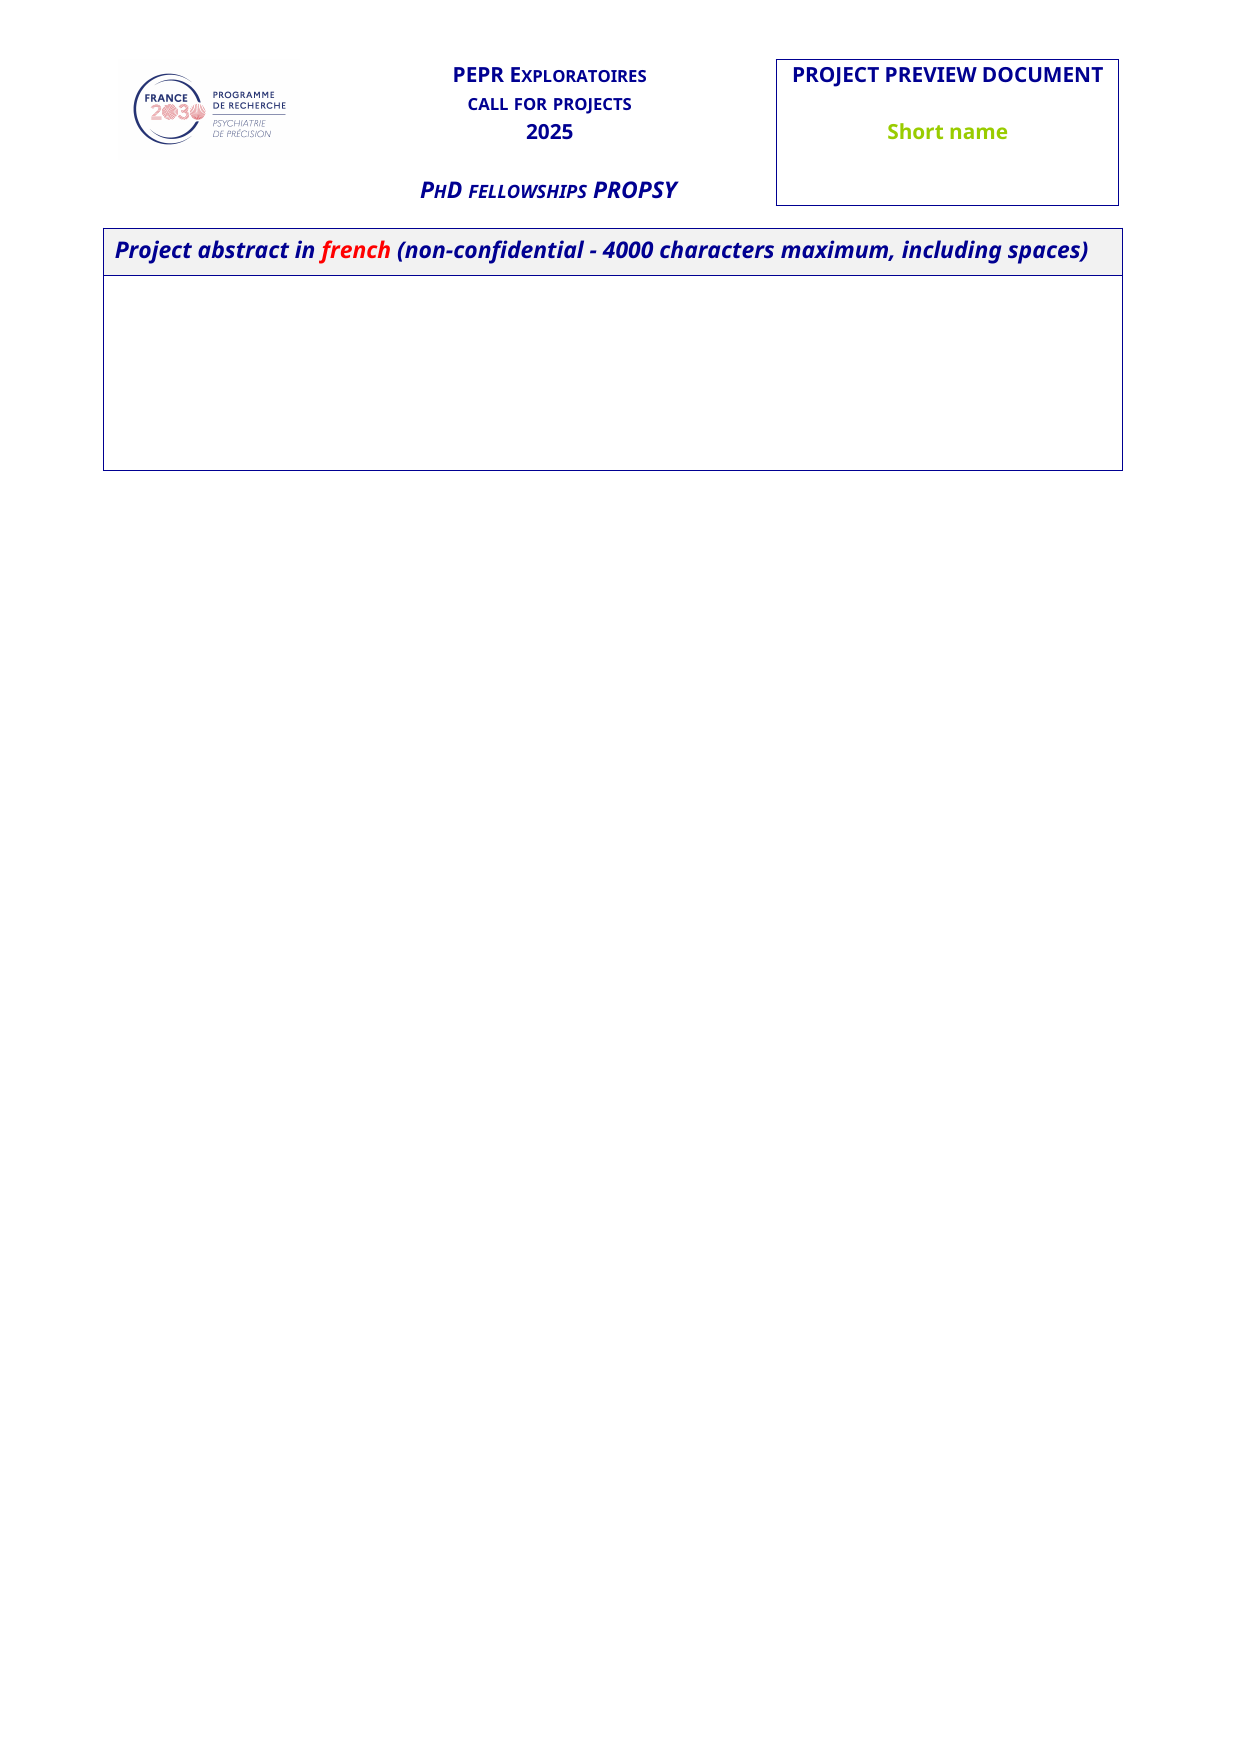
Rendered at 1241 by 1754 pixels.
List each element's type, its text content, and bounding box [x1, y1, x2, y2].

table_cell [104, 276, 1122, 469]
table_header Project abstract in french (non-confidential - 4000 characters maximum, including spaces) [104, 229, 1122, 275]
picture [118, 59, 301, 160]
